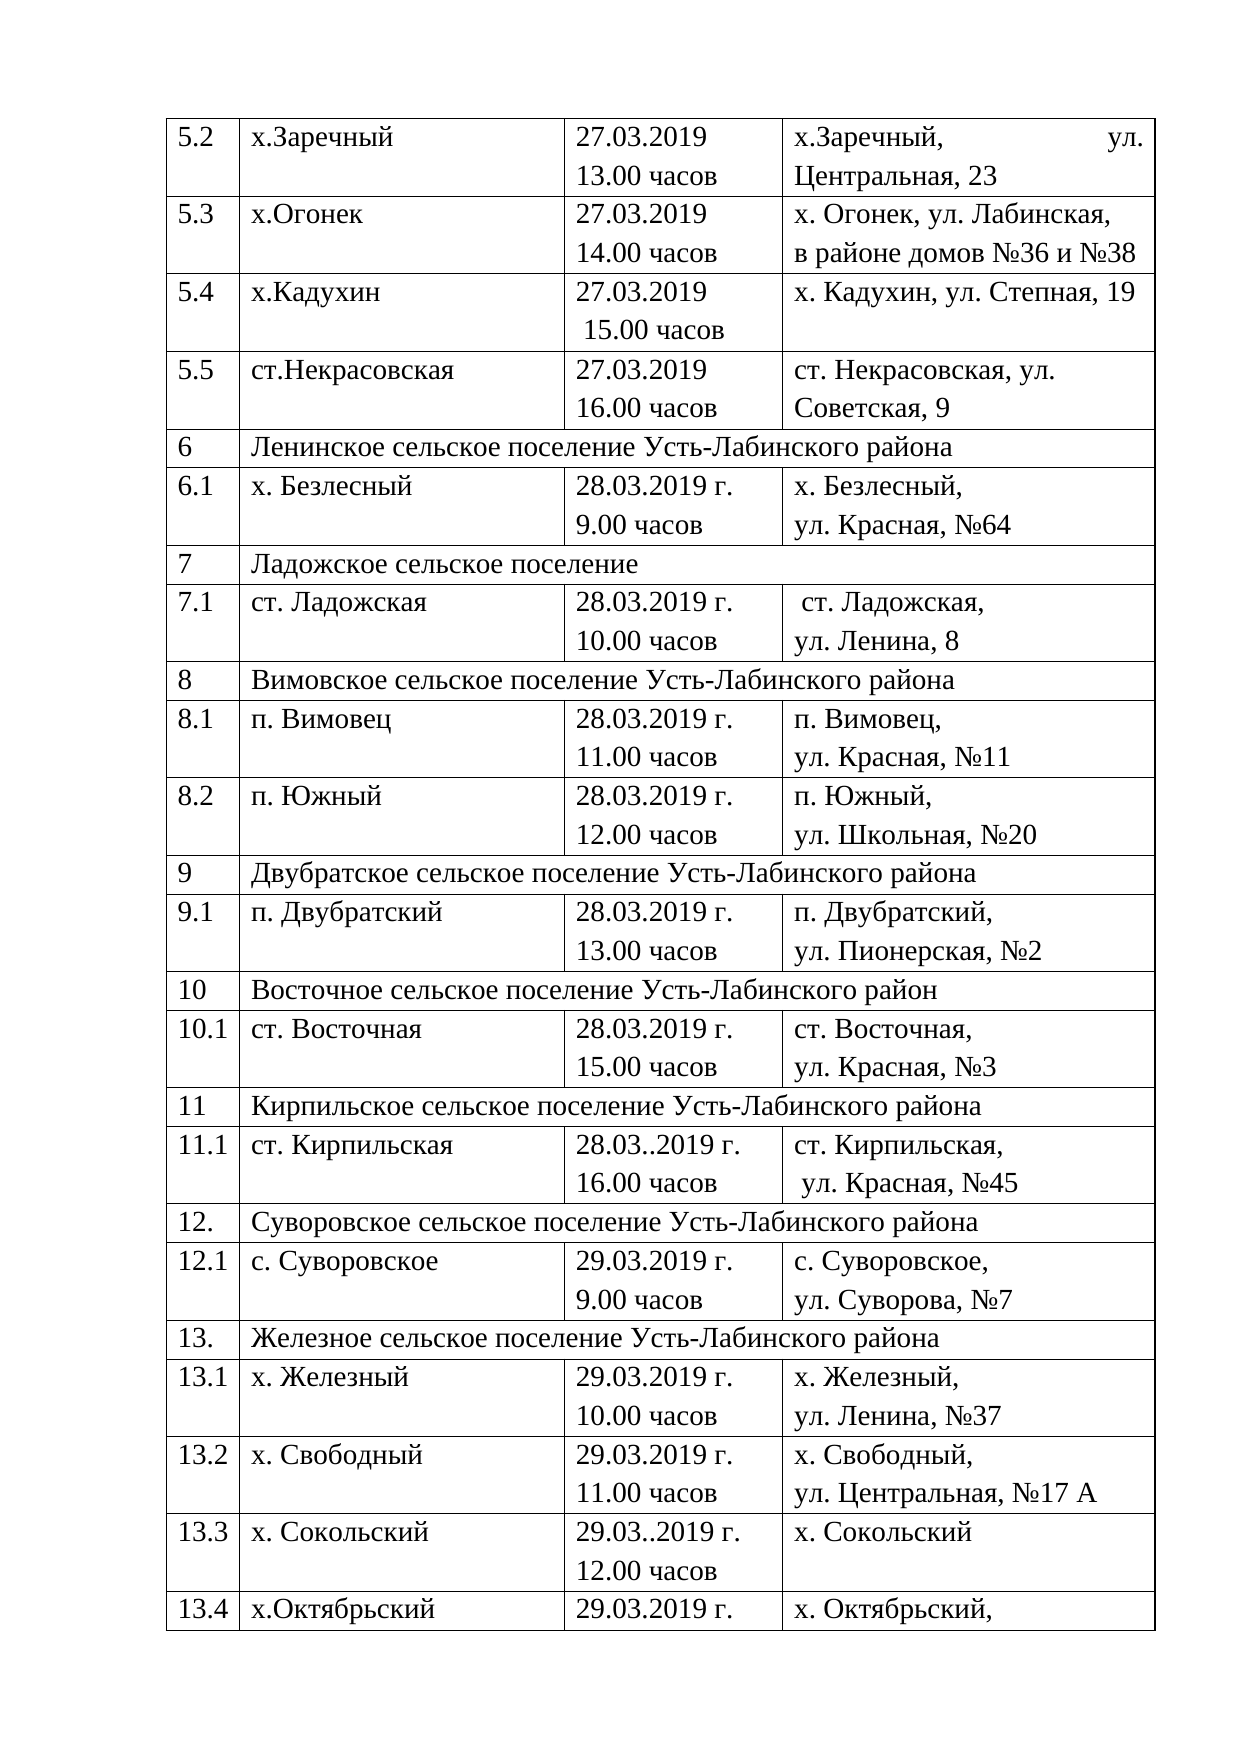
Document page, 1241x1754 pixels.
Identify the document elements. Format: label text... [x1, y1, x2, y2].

table_cell 29.03.2019 г. 10.00 часов [565, 1360, 782, 1436]
table_cell п. Вимовец [240, 701, 564, 777]
table_cell 11.1 [167, 1127, 239, 1203]
table_cell х.Огонек [240, 197, 564, 273]
table_cell Восточное сельское поселение Усть-Лабинского район [240, 972, 1154, 1010]
table_cell Кирпильское сельское поселение Усть-Лабинского района [240, 1088, 1154, 1126]
table_cell ст. Восточная [240, 1011, 564, 1087]
table_cell 8.1 [167, 701, 239, 777]
table_cell х. Сокольский [240, 1514, 564, 1591]
table_cell х. Свободный, ул. Центральная, №17 А [783, 1437, 1154, 1513]
table_cell 28.03.2019 г. 12.00 часов [565, 778, 782, 854]
table_cell 10 [167, 972, 239, 1010]
table_cell п. Южный, ул. Школьная, №20 [783, 778, 1154, 854]
table_cell 27.03.2019 13.00 часов [565, 119, 782, 196]
table_cell 29.03.2019 г. 9.00 часов [565, 1243, 782, 1319]
table_cell п. Двубратский [240, 895, 564, 971]
table_cell 9.1 [167, 895, 239, 971]
table_cell 6.1 [167, 468, 239, 545]
table_cell 12.1 [167, 1243, 239, 1319]
table_cell Суворовское сельское поселение Усть-Лабинского района [240, 1204, 1154, 1242]
table_cell ст. Ладожская [240, 585, 564, 661]
table_cell ст. Кирпильская, ул. Красная, №45 [783, 1127, 1154, 1203]
table_cell 29.03..2019 г. 12.00 часов [565, 1514, 782, 1591]
table_cell 12. [167, 1204, 239, 1242]
table_cell Вимовское сельское поселение Усть-Лабинского района [240, 662, 1154, 700]
table_cell ст. Ладожская, ул. Ленина, 8 [783, 585, 1154, 661]
table_cell Двубратское сельское поселение Усть-Лабинского района [240, 856, 1154, 893]
table_cell Ленинское сельское поселение Усть-Лабинского района [240, 430, 1154, 467]
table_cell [783, 1592, 1154, 1629]
table_cell 5.5 [167, 352, 239, 428]
table_cell х. Свободный [240, 1437, 564, 1513]
table_cell 28.03.2019 г. 15.00 часов [565, 1011, 782, 1087]
table_cell п. Двубратский, ул. Пионерская, №2 [783, 895, 1154, 971]
table_cell 13.4 [167, 1592, 239, 1629]
table_cell 28.03.2019 г. 10.00 часов [565, 585, 782, 661]
table_cell 5.4 [167, 274, 239, 351]
table_cell п. Южный [240, 778, 564, 854]
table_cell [565, 1592, 782, 1629]
table_cell 9 [167, 856, 239, 893]
table_cell с. Суворовское [240, 1243, 564, 1319]
table_cell 28.03.2019 г. 11.00 часов [565, 701, 782, 777]
table_cell 13. [167, 1321, 239, 1358]
table_cell ст. Кирпильская [240, 1127, 564, 1203]
table_cell х. Кадухин, ул. Степная, 19 [783, 274, 1154, 351]
table_cell х.Кадухин [240, 274, 564, 351]
table_cell х. Безлесный [240, 468, 564, 545]
table_cell х. Железный [240, 1360, 564, 1436]
table_cell 27.03.2019 15.00 часов [565, 274, 782, 351]
table_cell 11 [167, 1088, 239, 1126]
table_cell 13.1 [167, 1360, 239, 1436]
table_cell 5.2 [167, 119, 239, 196]
table_cell п. Вимовец, ул. Красная, №11 [783, 701, 1154, 777]
table_cell х. Железный, ул. Ленина, №37 [783, 1360, 1154, 1436]
table_cell с. Суворовское, ул. Суворова, №7 [783, 1243, 1154, 1319]
table_cell 28.03..2019 г. 16.00 часов [565, 1127, 782, 1203]
table_cell х.Октябрьский [240, 1592, 564, 1629]
table_cell 8 [167, 662, 239, 700]
table_cell х.Заречный [240, 119, 564, 196]
table_cell х. Безлесный, ул. Красная, №64 [783, 468, 1154, 545]
table_cell х. Сокольский [783, 1514, 1154, 1591]
table_cell 13.3 [167, 1514, 239, 1591]
table_cell 10.1 [167, 1011, 239, 1087]
table_cell 8.2 [167, 778, 239, 854]
table_cell 6 [167, 430, 239, 467]
table_cell 28.03.2019 г. 13.00 часов [565, 895, 782, 971]
table_cell 5.3 [167, 197, 239, 273]
table_cell 27.03.2019 14.00 часов [565, 197, 782, 273]
table_cell Железное сельское поселение Усть-Лабинского района [240, 1321, 1154, 1358]
table_cell 7 [167, 546, 239, 583]
table_cell 27.03.2019 16.00 часов [565, 352, 782, 428]
table_cell ст.Некрасовская [240, 352, 564, 428]
table_cell ст. Восточная, ул. Красная, №3 [783, 1011, 1154, 1087]
table_cell 28.03.2019 г. 9.00 часов [565, 468, 782, 545]
table_cell х. Огонек, ул. Лабинская, в районе домов №36 и №38 [783, 197, 1154, 273]
table_cell 13.2 [167, 1437, 239, 1513]
table_cell х.Заречный, ул. Центральная, 23 [783, 119, 1154, 196]
table_cell Ладожское сельское поселение [240, 546, 1154, 583]
table_cell 29.03.2019 г. 11.00 часов [565, 1437, 782, 1513]
table_cell 7.1 [167, 585, 239, 661]
table_cell ст. Некрасовская, ул. Советская, 9 [783, 352, 1154, 428]
